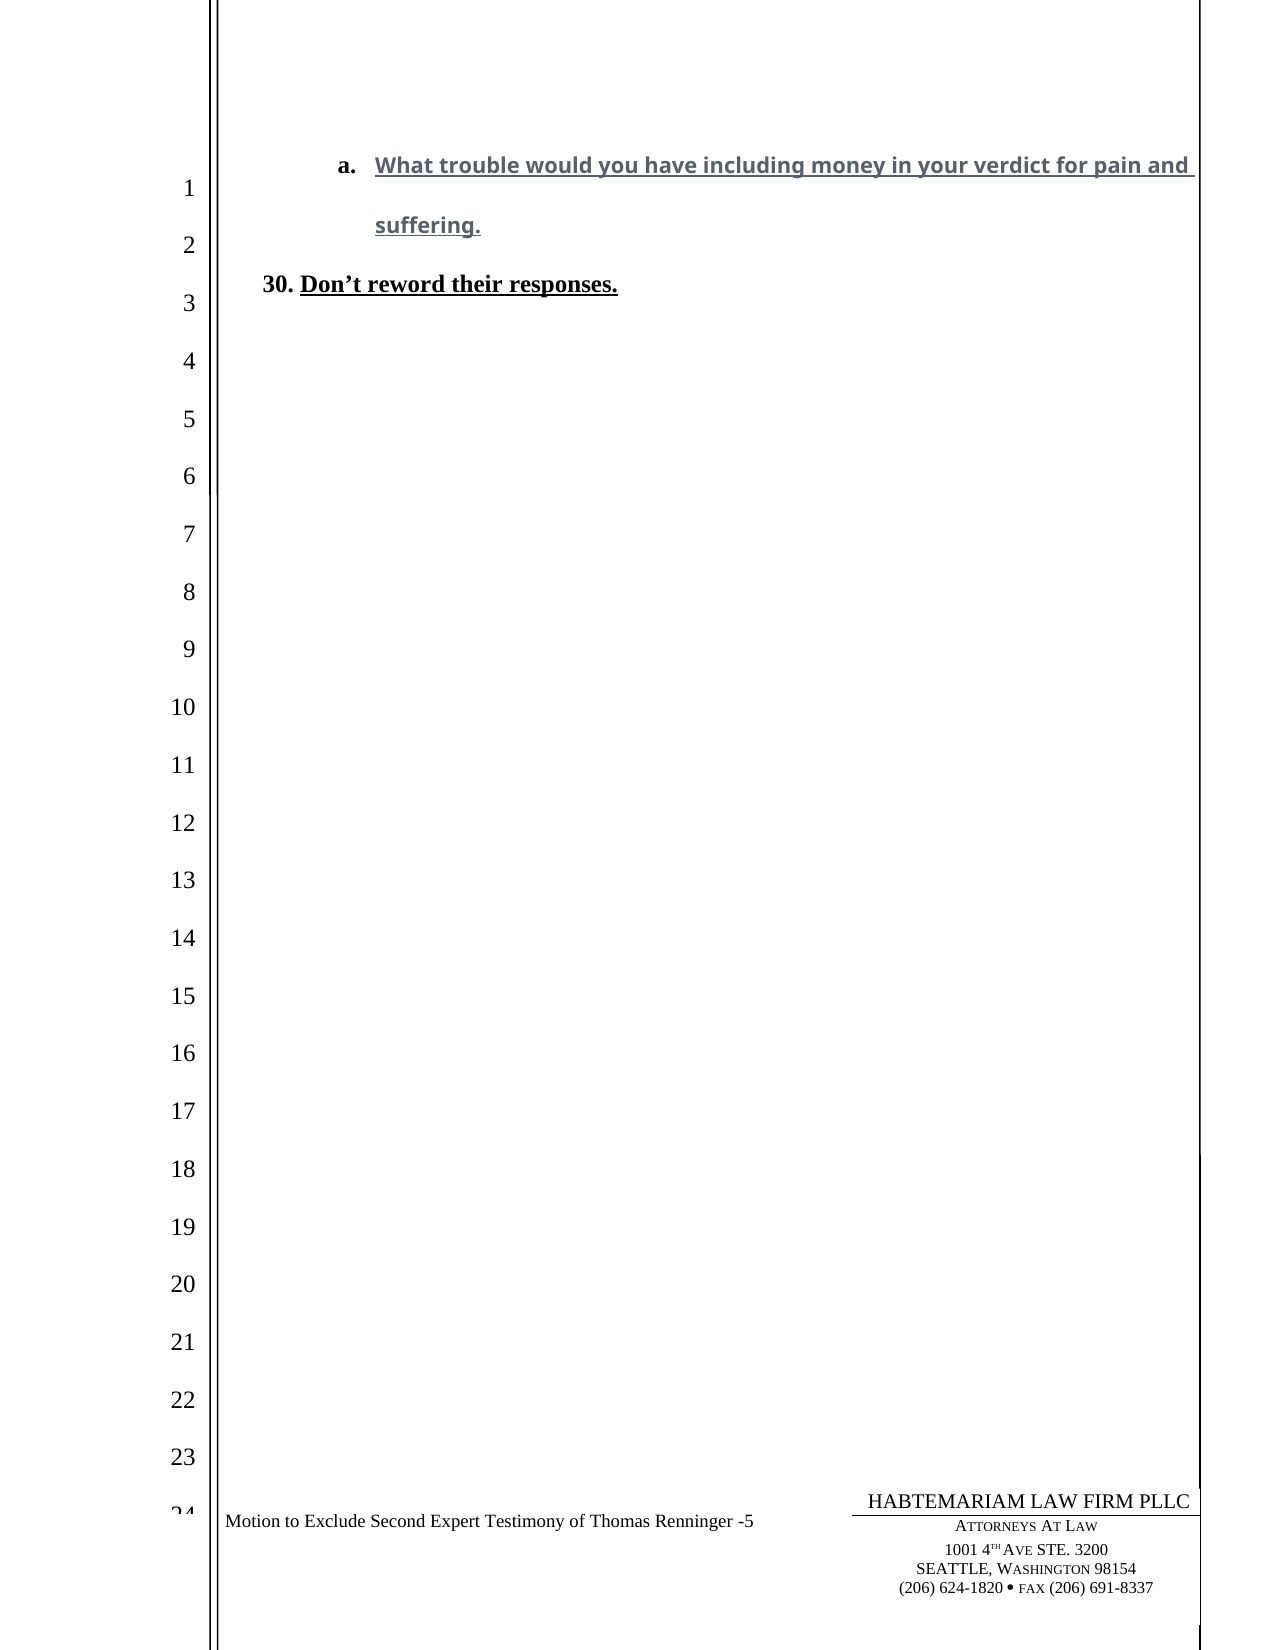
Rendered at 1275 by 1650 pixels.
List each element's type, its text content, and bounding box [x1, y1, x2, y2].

list What trouble would you have including money in your verdict for pain and suffering. [337, 150, 1200, 239]
list Don’t reword their responses. [262, 269, 1200, 298]
